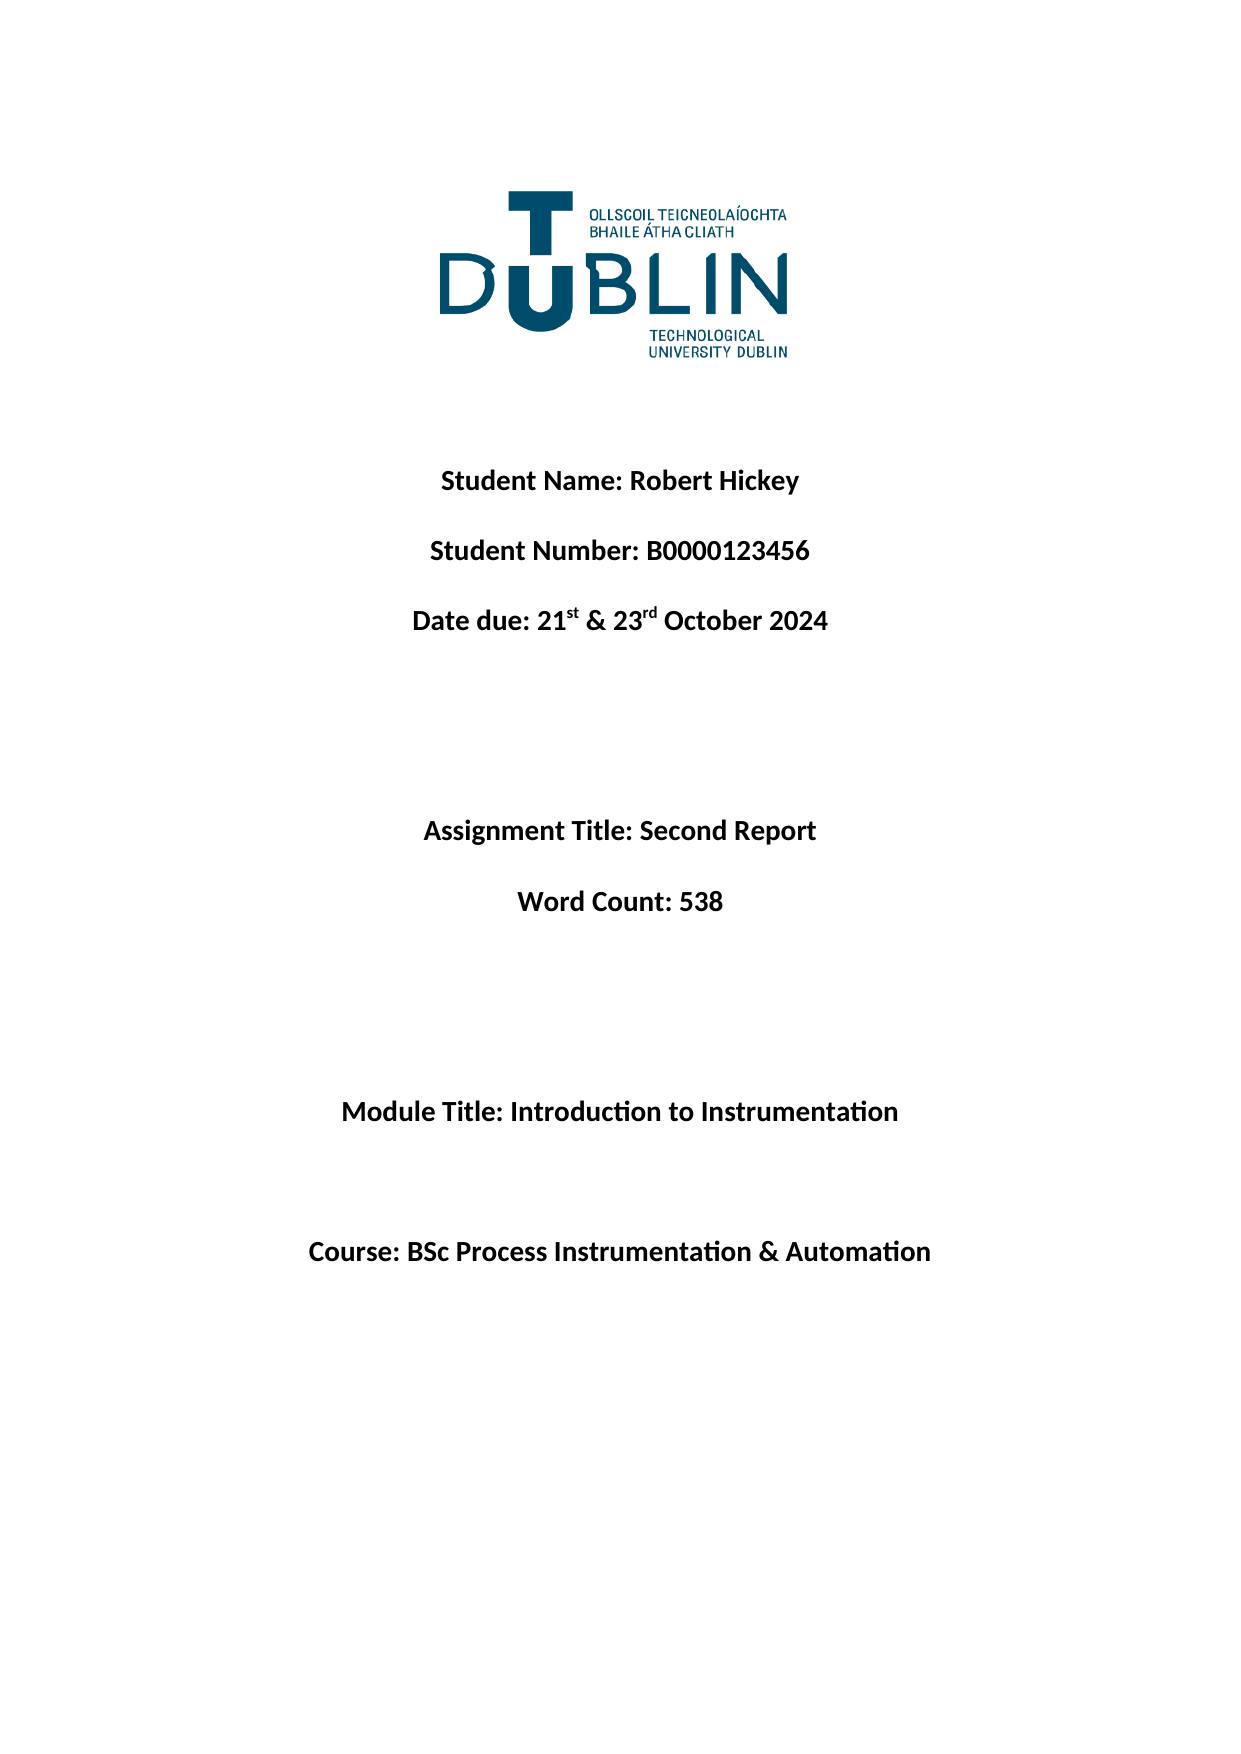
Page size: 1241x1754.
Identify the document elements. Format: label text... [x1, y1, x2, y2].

text Word Count: 538 [150, 883, 1090, 918]
text Date due: 21st & 23rd October 2024 [150, 602, 1090, 638]
text Module Title: Introduction to Instrumentation [150, 1093, 1090, 1128]
text Student Name: Robert Hickey [150, 462, 1090, 498]
text Course: BSc Process Instrumentation & Automation [150, 1233, 1090, 1269]
text Student Number: B0000123456 [150, 532, 1090, 568]
picture [386, 150, 840, 399]
text Assignment Title: Second Report [150, 812, 1090, 848]
